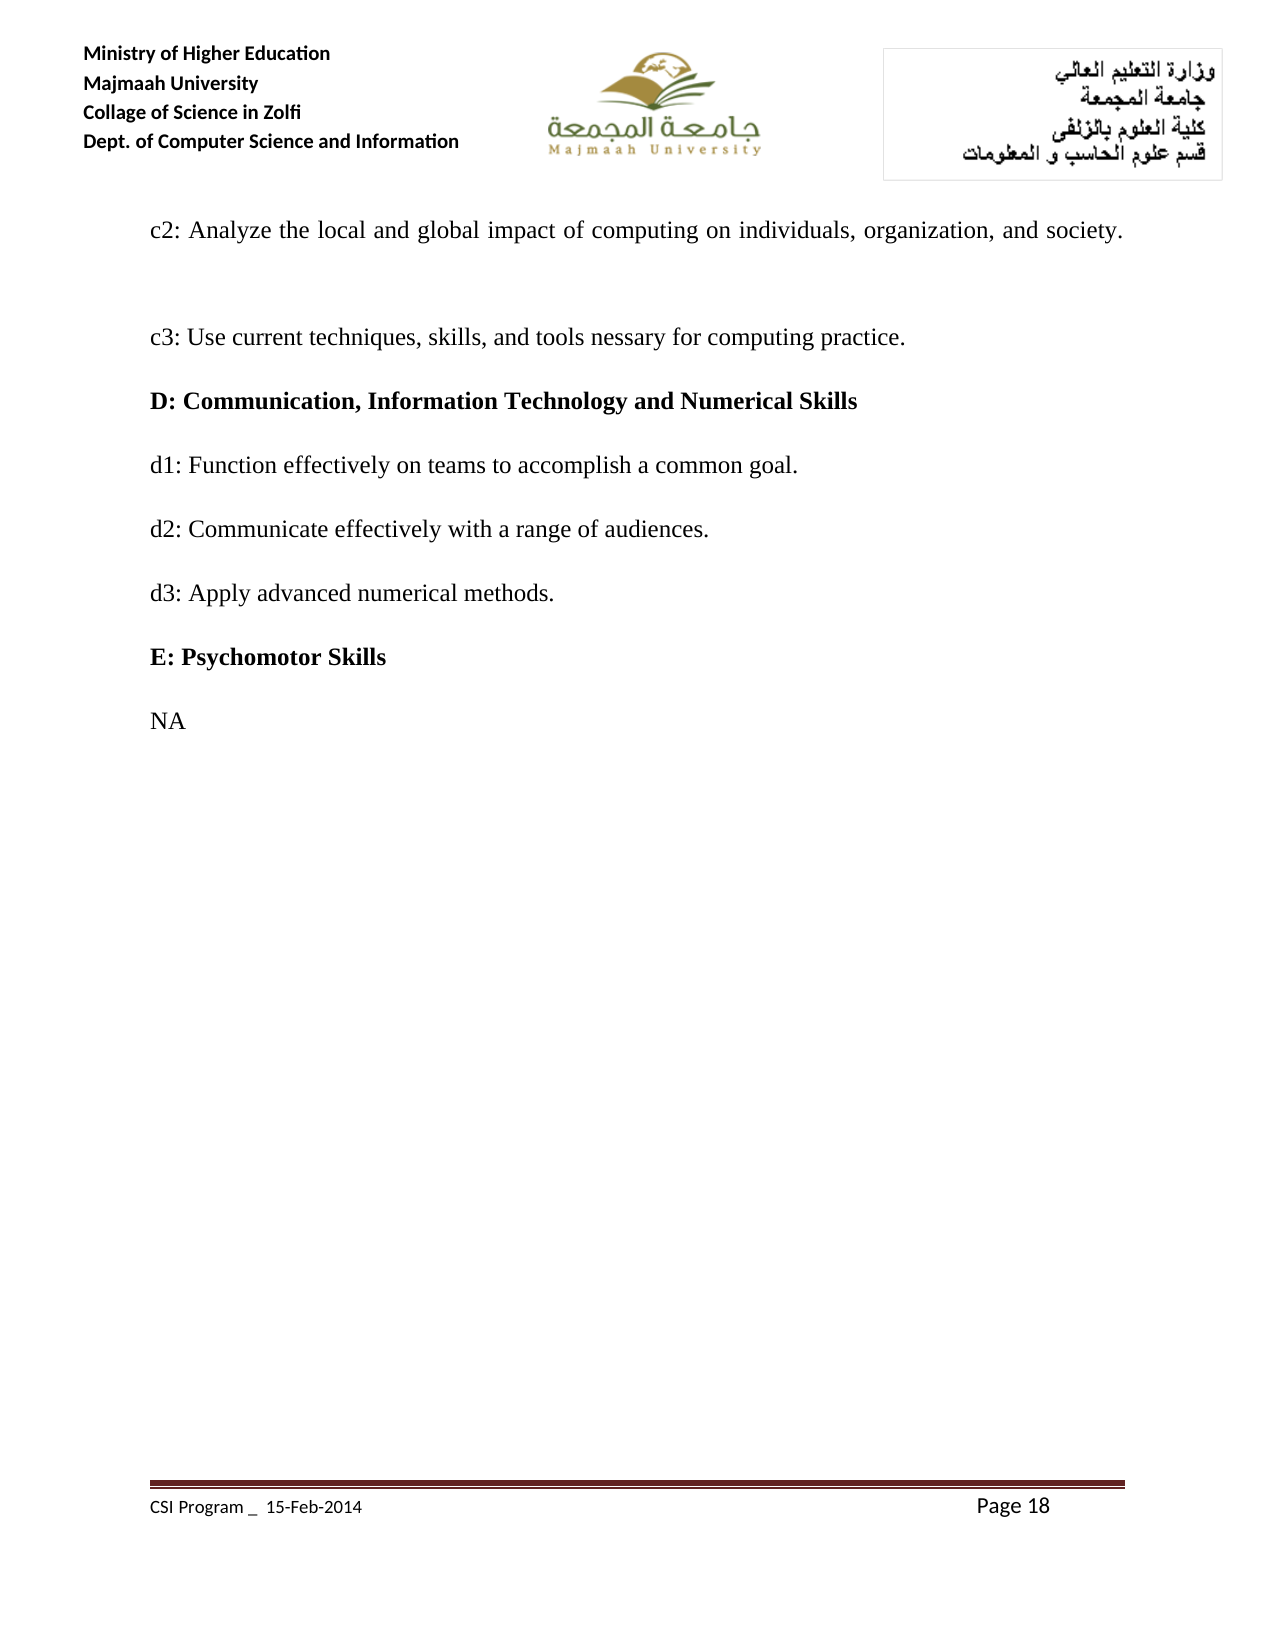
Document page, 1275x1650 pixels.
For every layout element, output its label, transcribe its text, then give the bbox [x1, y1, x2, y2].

text E: Psychomotor Skills [150, 642, 1125, 671]
text d1: Function effectively on teams to accomplish a ‎common goal.‎ [150, 450, 1125, 479]
text c3: Use current techniques, skills, and tools nessary ‎for computing practice.‎ [150, 322, 1125, 351]
text D: Communication, Information Technology and Numerical Skills [150, 386, 1125, 415]
text c2: Analyze the local and global impact of computing ‎on individuals, organization, and society.‎ ‎ [150, 215, 1125, 287]
text NA [150, 706, 1125, 735]
picture [546, 46, 763, 159]
picture [882, 47, 1224, 182]
text d2: Communicate effectively with a range of ‎audiences.‎ [150, 514, 1125, 543]
text d3: Apply advanced numerical methods.‎ [150, 578, 1125, 607]
